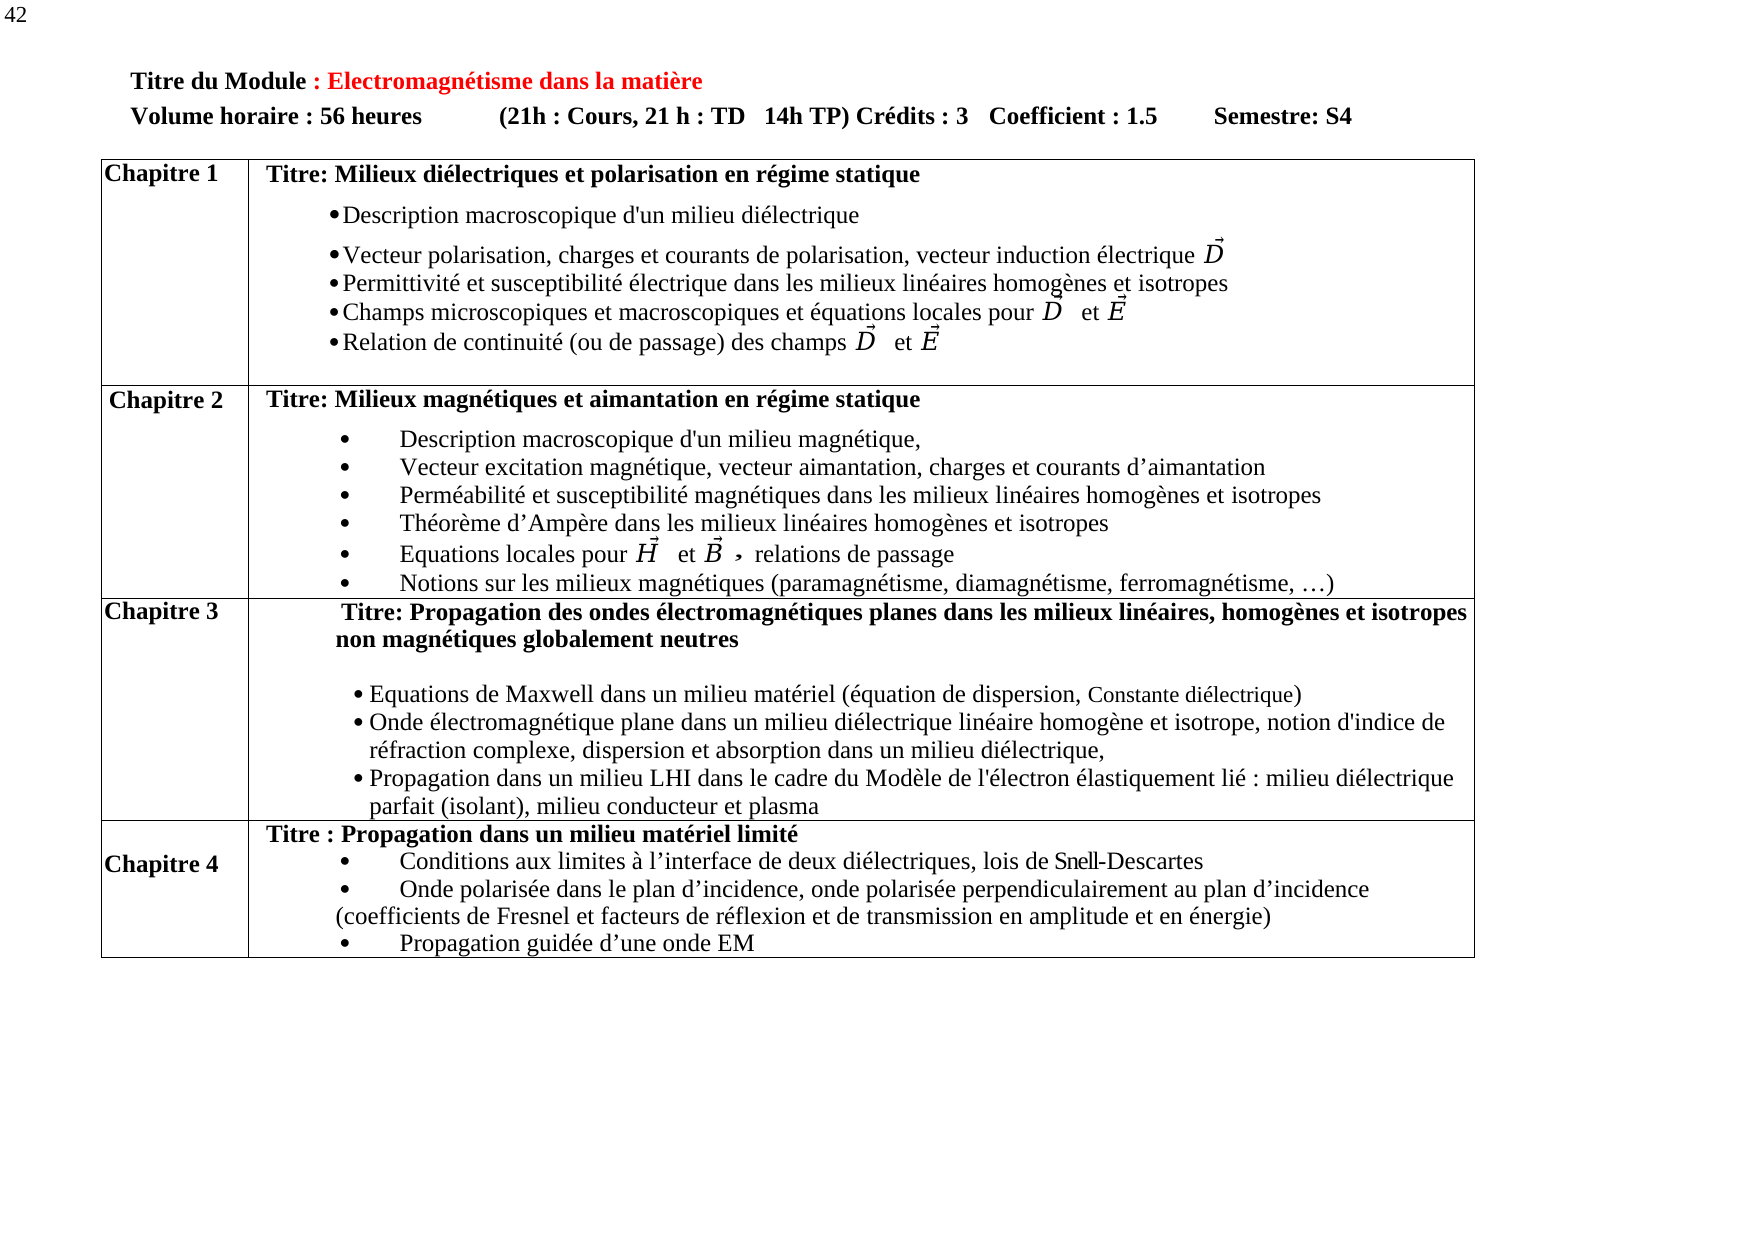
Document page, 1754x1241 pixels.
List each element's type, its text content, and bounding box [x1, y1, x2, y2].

table_header Chapitre 1 [102, 160, 248, 385]
table_cell Titre: Propagation des ondes électromagnétiques planes dans les milieux linéaires, homogènes et isotropes non magnétiques globalement neutres Equations de Maxwell dans un milieu matériel (équation de dispersion, Constante diélectrique) Onde électromagnétique plane dans un milieu diélectrique linéaire homogène et isotrope, notion d'indice de réfraction complexe, dispersion et absorption dans un milieu diélectrique, Propagation dans un milieu LHI dans le cadre du Modèle de l'électron élastiquement lié : milieu diélectrique parfait (isolant), milieu conducteur et plasma [249, 599, 1474, 820]
table_cell Titre: Milieux magnétiques et aimantation en régime statique Description macroscopique d'un milieu magnétique, Vecteur excitation magnétique, vecteur aimantation, charges et courants d’aimantation Perméabilité et susceptibilité magnétiques dans les milieux linéaires homogènes et isotropes Théorème d’Ampère dans les milieux linéaires homogènes et isotropes Equations locales pour 𝐻⃗ et 𝐵⃗ , relations de passage Notions sur les milieux magnétiques (paramagnétisme, diamagnétisme, ferromagnétisme, …) [249, 386, 1474, 598]
text Titre du Module : Electromagnétisme dans la matière [130, 66, 1585, 94]
text Volume horaire : 56 heures (21h : Cours, 21 h : TD 14h TP) Crédits : 3 Coefficient : 1.5 Semestre: S4 [130, 101, 1585, 130]
table_cell Chapitre 3 [102, 599, 248, 820]
table_cell Titre : Propagation dans un milieu matériel limité Conditions aux limites à l’interface de deux diélectriques, lois de Snell-Descartes Onde polarisée dans le plan d’incidence, onde polarisée perpendiculairement au plan d’incidence (coefficients de Fresnel et facteurs de réflexion et de transmission en amplitude et en énergie) Propagation guidée d’une onde EM [249, 821, 1474, 957]
table_header Titre: Milieux diélectriques et polarisation en régime statique Description macroscopique d'un milieu diélectrique Vecteur polarisation, charges et courants de polarisation, vecteur induction électrique 𝐷⃗ Permittivité et susceptibilité électrique dans les milieux linéaires homogènes et isotropes Champs microscopiques et macroscopiques et équations locales pour 𝐷⃗ et 𝐸⃗ Relation de continuité (ou de passage) des champs 𝐷⃗ et 𝐸⃗ [249, 160, 1474, 385]
table_cell Chapitre 2 [102, 386, 248, 598]
table_cell Chapitre 4 [102, 821, 248, 957]
